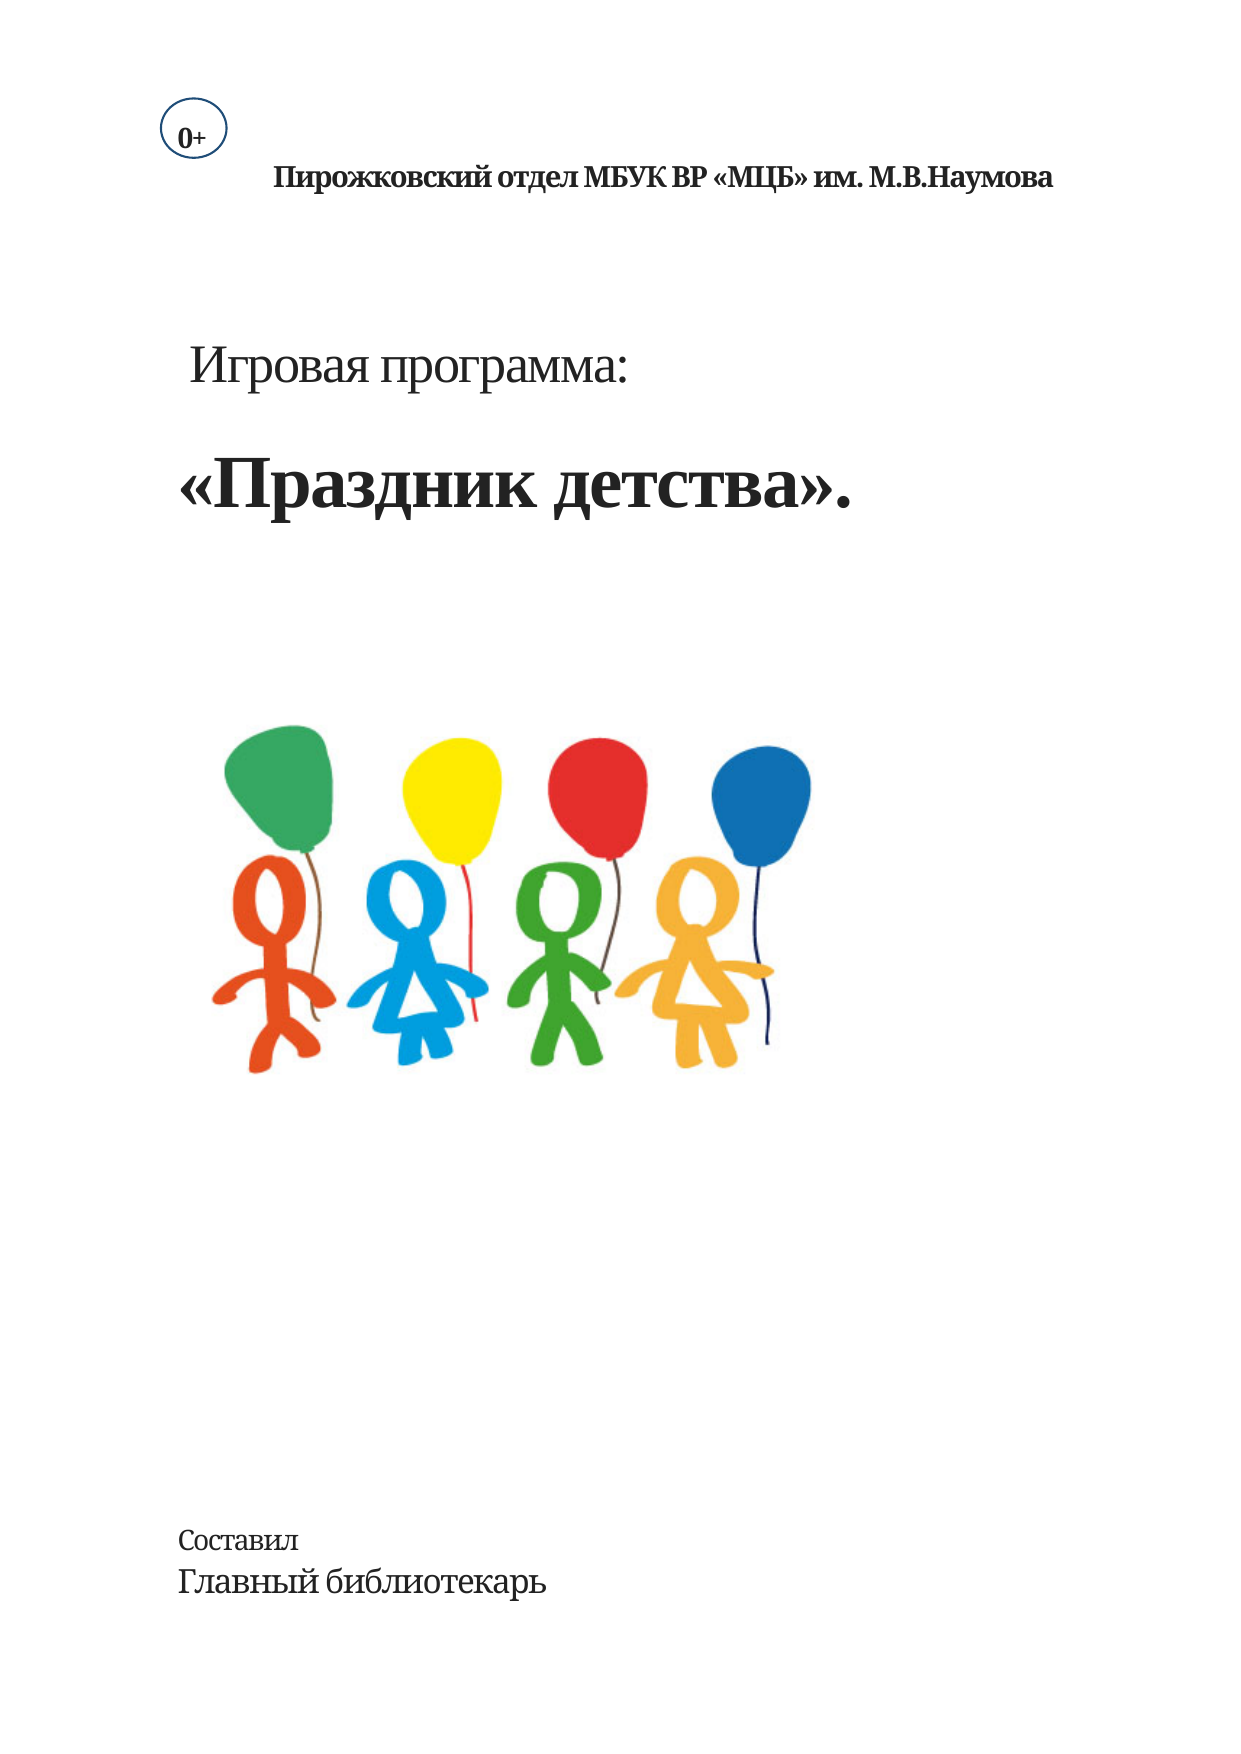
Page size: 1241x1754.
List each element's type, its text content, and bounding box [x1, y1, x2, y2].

text 0+ [177, 118, 225, 156]
text Пирожковский отдел МБУК ВР «МЦБ» им. М.В.Наумова [177, 156, 1152, 196]
picture [177, 702, 841, 1099]
text 0+ [211, 118, 1152, 156]
text «Праздник детства». [177, 438, 1152, 524]
text Составил [177, 1520, 1152, 1558]
text Главный библиотекарь [177, 1558, 1152, 1604]
text Игровая программа: [177, 332, 1152, 395]
